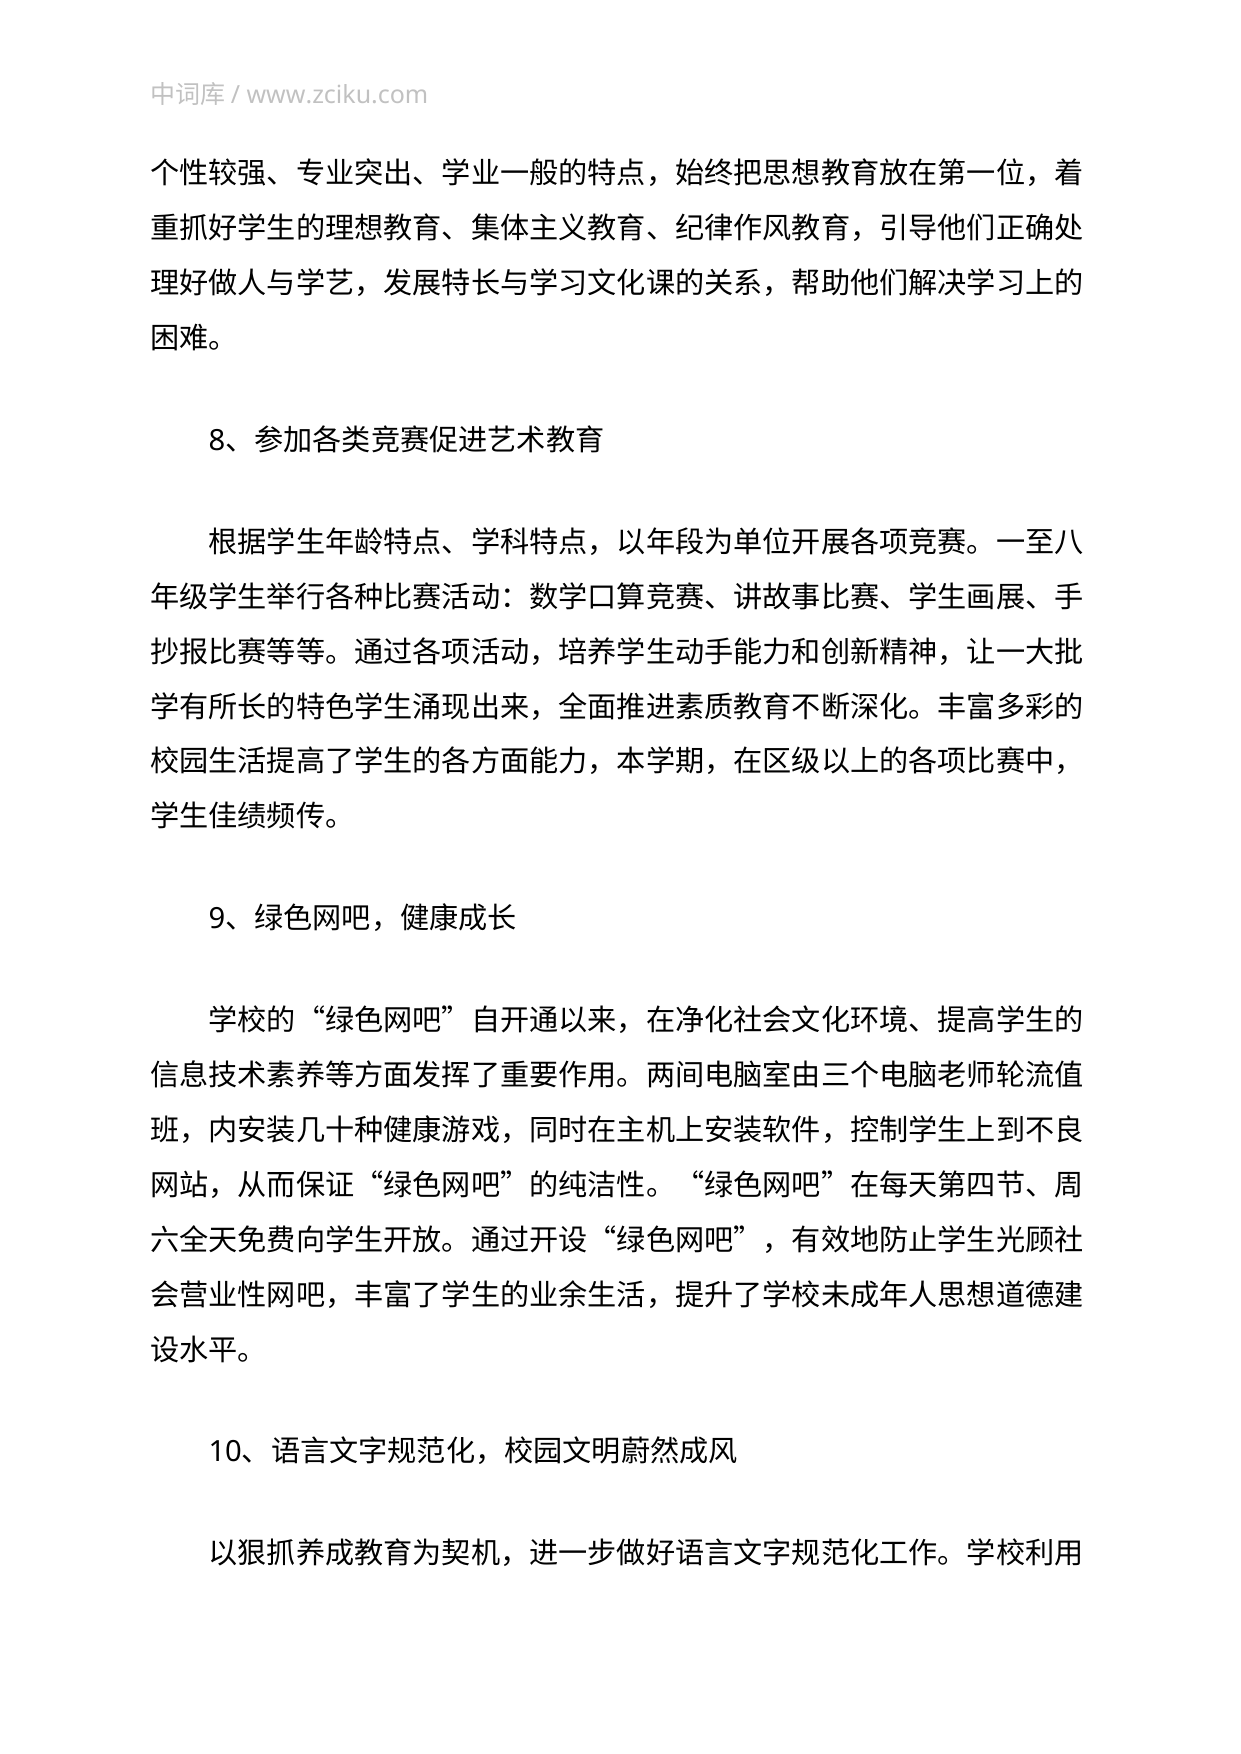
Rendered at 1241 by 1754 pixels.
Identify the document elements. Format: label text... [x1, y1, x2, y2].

text 根据学生年龄特点、学科特点，以年段为单位开展各项竞赛。一至八年级学生举行各种比赛活动：数学口算竞赛、讲故事比赛、学生画展、手抄报比赛等等。通过各项活动，培养学生动手能力和创新精神，让一大批学有所长的特色学生涌现出来，全面推进素质教育不断深化。丰富多彩的校园生活提高了学生的各方面能力，本学期，在区级以上的各项比赛中，学生佳绩频传。 [150, 518, 1090, 835]
text 9、绿色网吧，健康成长 [150, 895, 1090, 937]
text 学校的“绿色网吧”自开通以来，在净化社会文化环境、提高学生的信息技术素养等方面发挥了重要作用。两间电脑室由三个电脑老师轮流值班，内安装几十种健康游戏，同时在主机上安装软件，控制学生上到不良网站，从而保证“绿色网吧”的纯洁性。“绿色网吧”在每天第四节、周六全天免费向学生开放。通过开设“绿色网吧”，有效地防止学生光顾社会营业性网吧，丰富了学生的业余生活，提升了学校未成年人思想道德建设水平。 [150, 997, 1090, 1368]
text 8、参加各类竞赛促进艺术教育 [150, 416, 1090, 459]
text 10、语言文字规范化，校园文明蔚然成风 [150, 1428, 1090, 1470]
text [150, 1530, 1090, 1572]
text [150, 150, 1090, 357]
